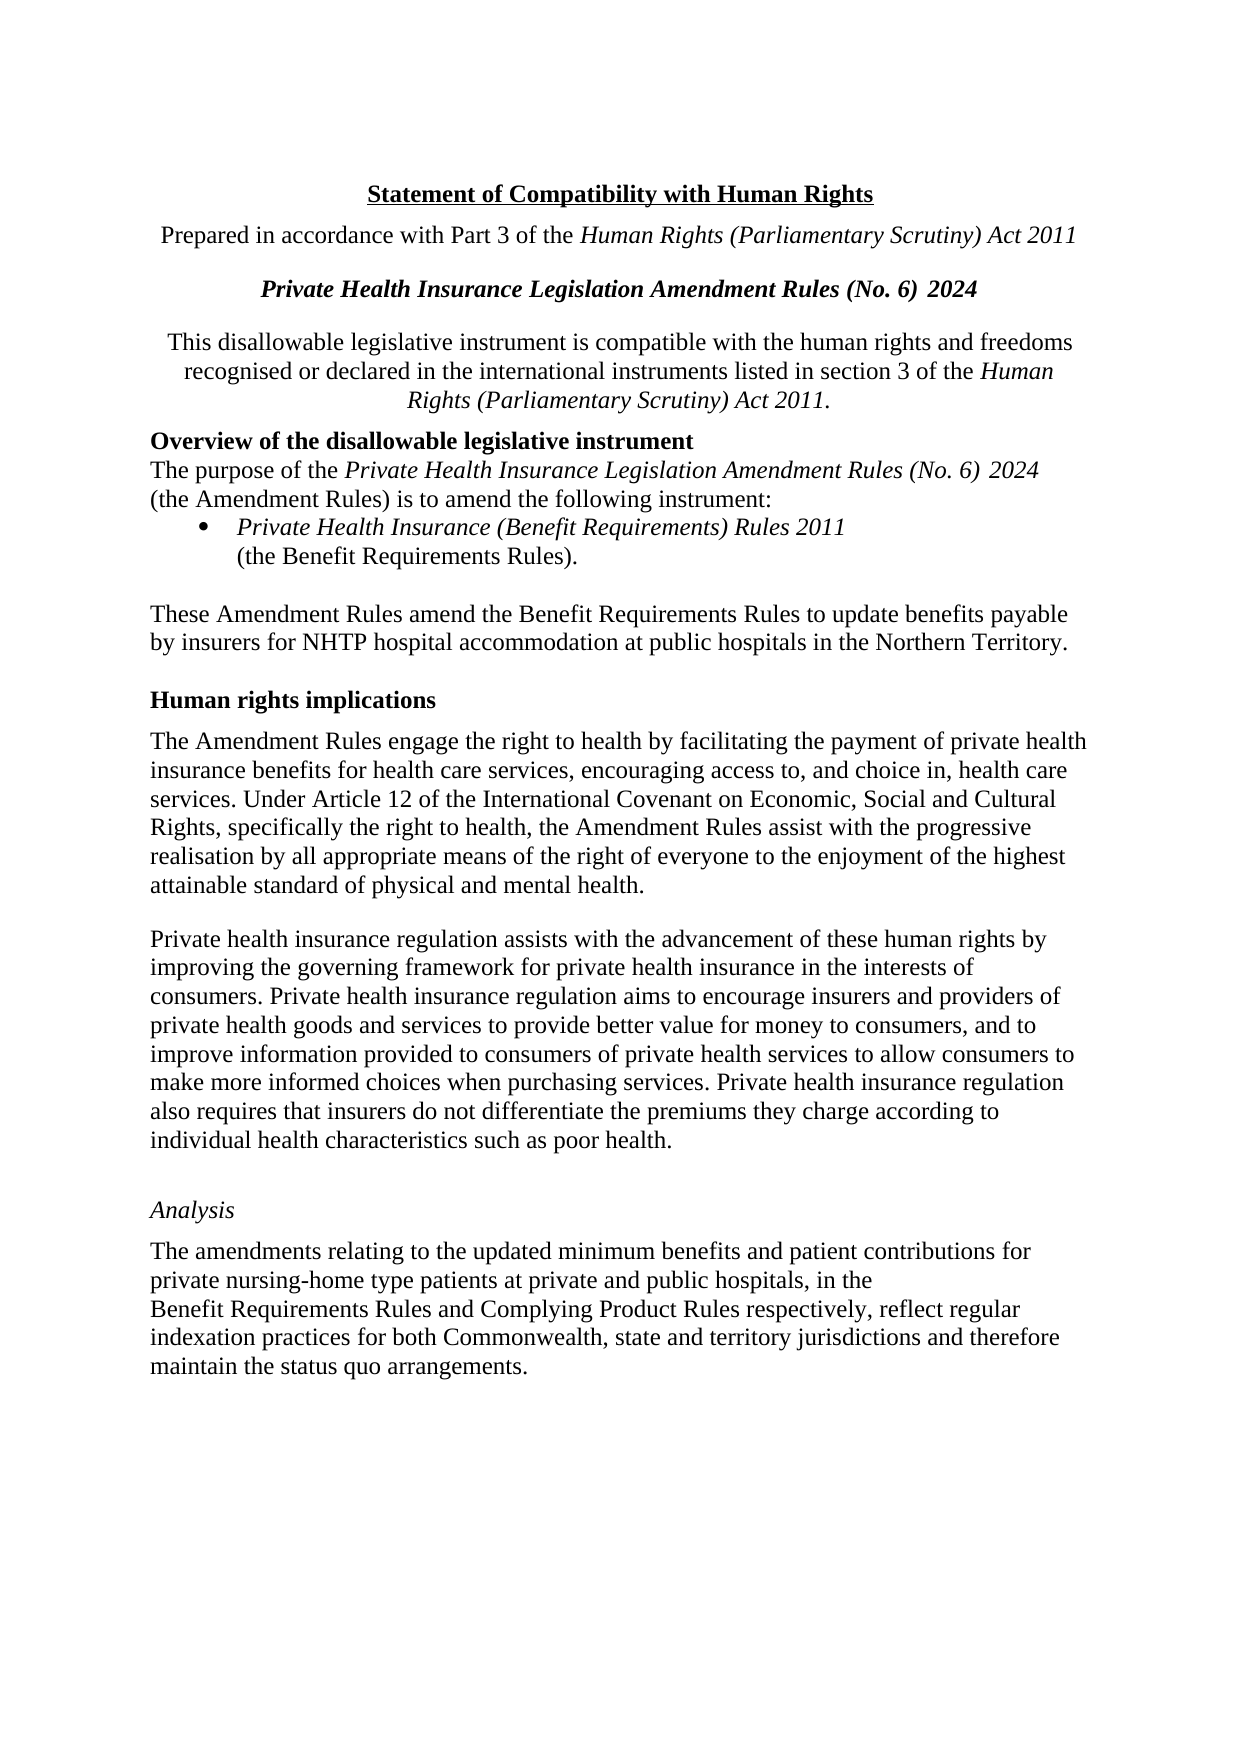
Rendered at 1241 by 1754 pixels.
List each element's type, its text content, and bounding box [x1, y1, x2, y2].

subtitle Human rights implications [150, 685, 1090, 714]
text The amendments relating to the updated minimum benefits and patient contributions for private nursing-home type patients at private and public hospitals, in the Benefit Requirements Rules and Complying Product Rules respectively, reflect regular indexation practices for both Commonwealth, state and territory jurisdictions and therefore maintain the status quo arrangements. [150, 1236, 1090, 1380]
text Prepared in accordance with Part 3 of the Human Rights (Parliamentary Scrutiny) Act 2011 [150, 220, 1090, 249]
subtitle Overview of the disallowable legislative instrument [150, 426, 1090, 455]
text The Amendment Rules engage the right to health by facilitating the payment of private health insurance benefits for health care services, encouraging access to, and choice in, health care services. Under Article 12 of the International Covenant on Economic, Social and Cultural Rights, specifically the right to health, the Amendment Rules assist with the progressive realisation by all appropriate means of the right of everyone to the enjoyment of the highest attainable standard of physical and mental health. [150, 726, 1090, 899]
list Private Health Insurance (Benefit Requirements) Rules 2011 (the Benefit Requirements Rules). [199, 512, 1090, 570]
text This disallowable legislative instrument is compatible with the human rights and freedoms recognised or declared in the international instruments listed in section 3 of the Human Rights (Parliamentary Scrutiny) Act 2011. [150, 327, 1090, 414]
text The purpose of the Private Health Insurance Legislation Amendment Rules (No. 6) 2024 (the Amendment Rules) is to amend the following instrument: [150, 455, 1090, 512]
text Private Health Insurance Legislation Amendment Rules (No. 6) 2024 [150, 274, 1090, 302]
text Private health insurance regulation assists with the advancement of these human rights by improving the governing framework for private health insurance in the interests of consumers. Private health insurance regulation aims to encourage insurers and providers of private health goods and services to provide better value for money to consumers, and to improve information provided to consumers of private health services to allow consumers to make more informed choices when purchasing services. Private health insurance regulation also requires that insurers do not differentiate the premiums they charge according to individual health characteristics such as poor health. [150, 924, 1090, 1154]
text These Amendment Rules amend the Benefit Requirements Rules to update benefits payable by insurers for NHTP hospital accommodation at public hospitals in the Northern Territory. [150, 599, 1090, 656]
subtitle Statement of Compatibility with Human Rights [150, 179, 1090, 207]
text Analysis [150, 1195, 1090, 1224]
